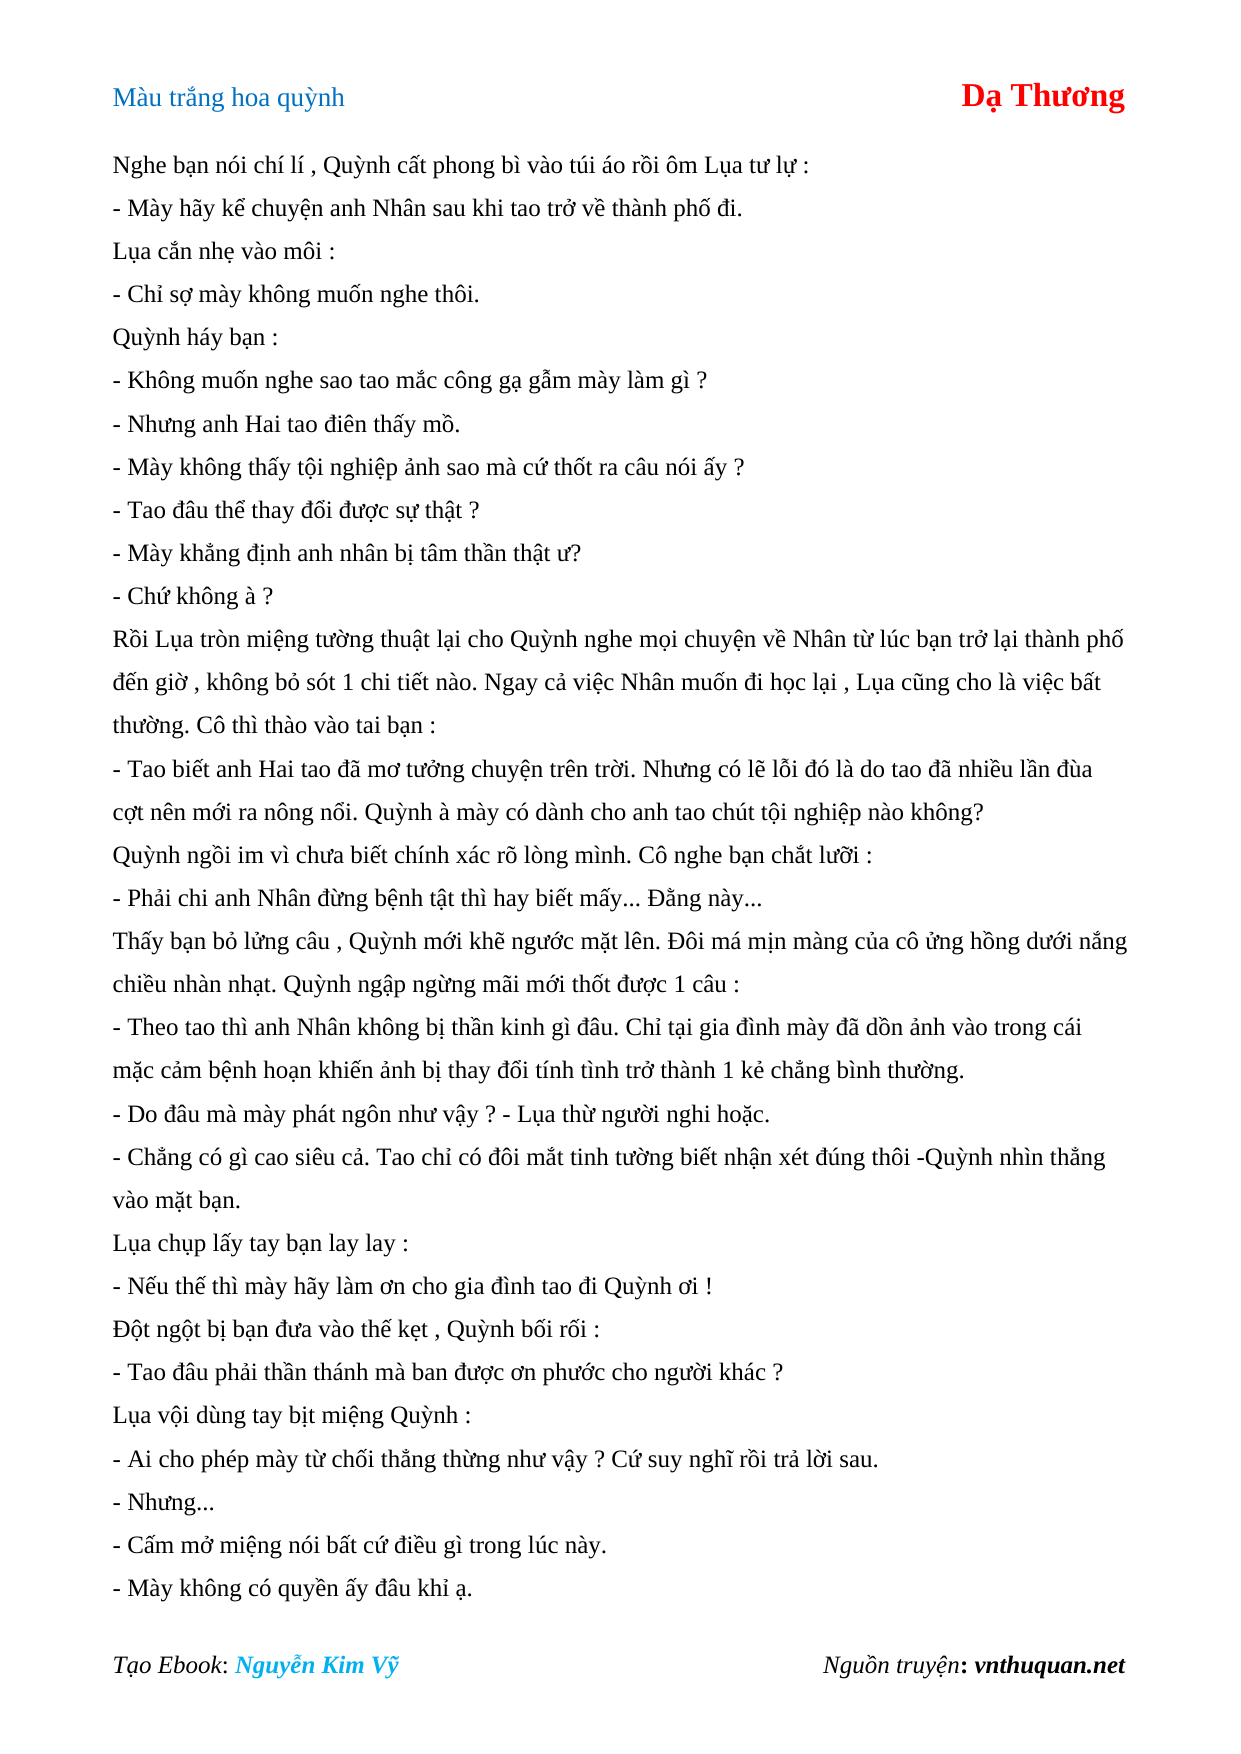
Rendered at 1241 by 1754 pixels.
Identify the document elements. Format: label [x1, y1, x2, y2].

text [112, 150, 1128, 1602]
